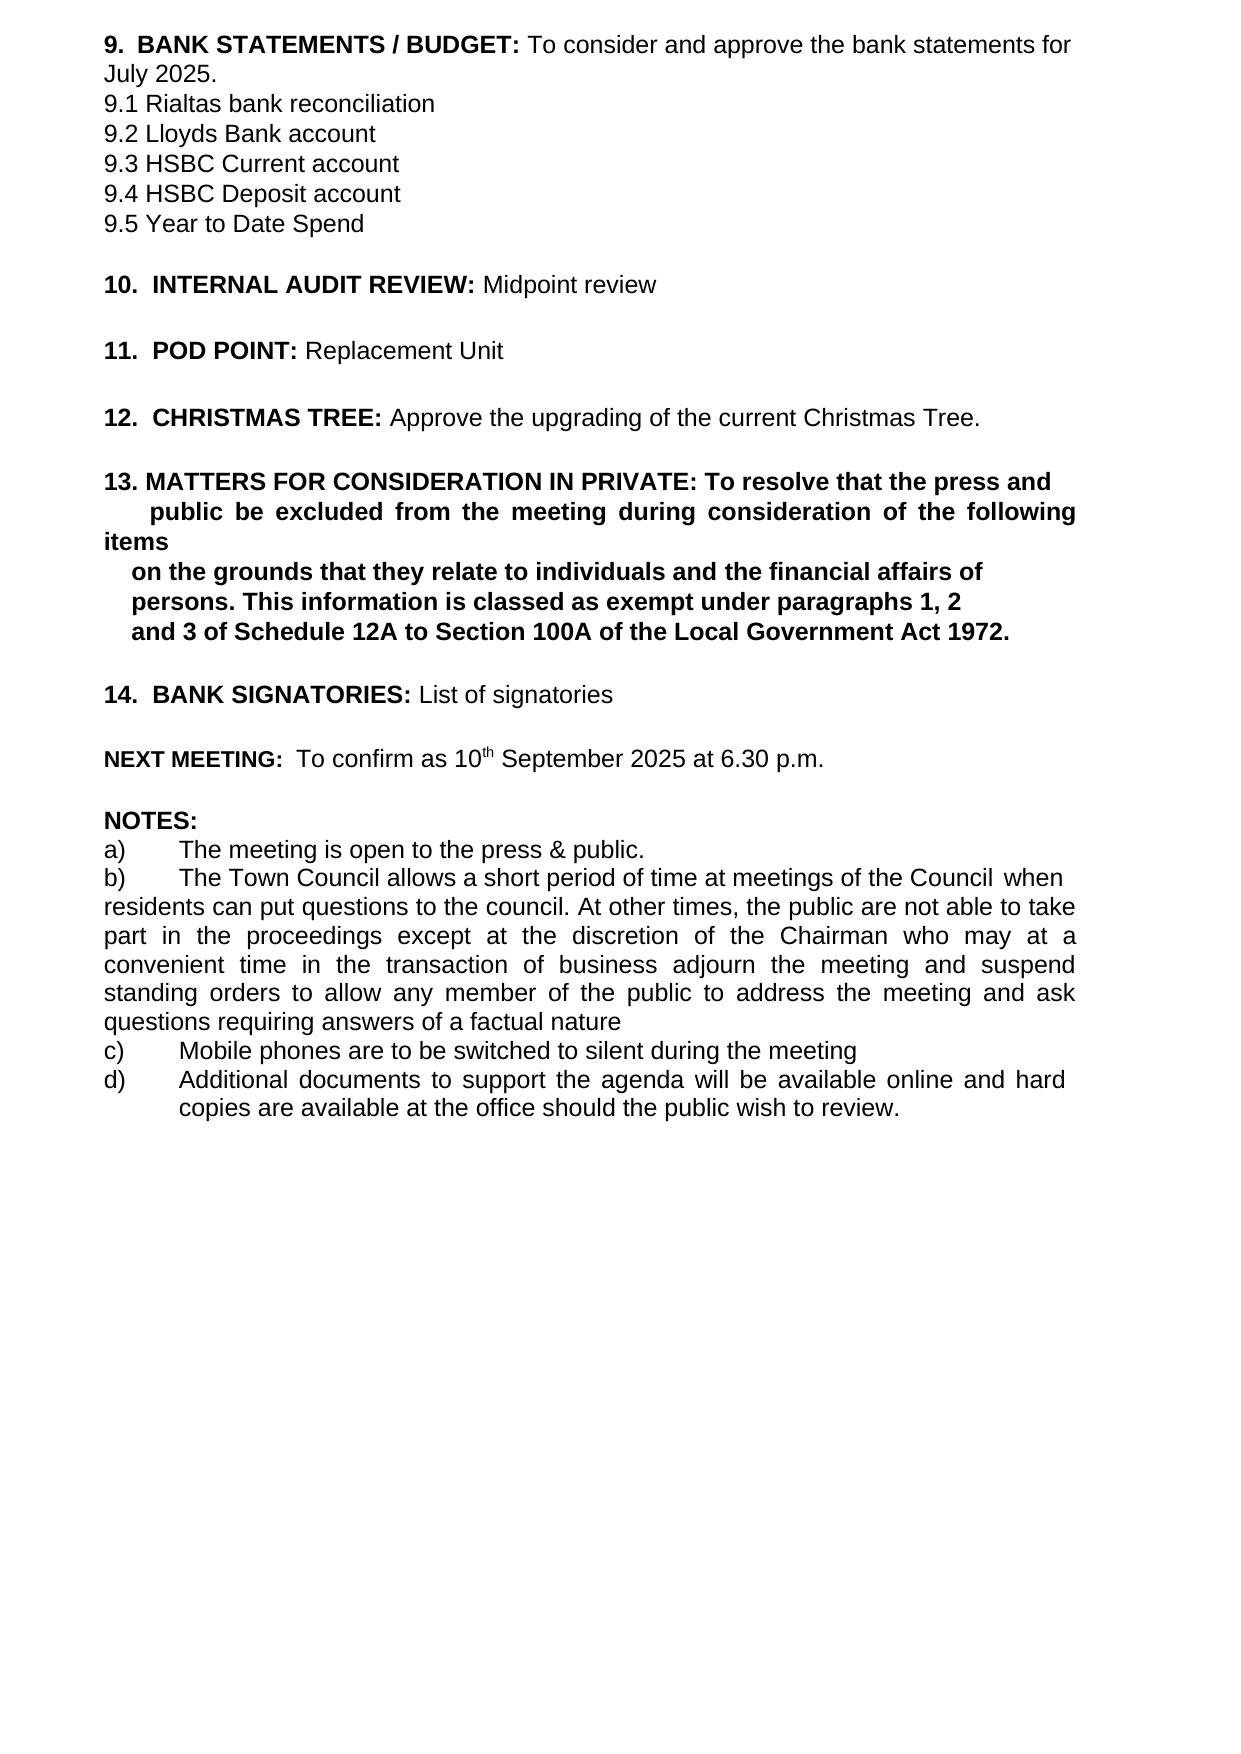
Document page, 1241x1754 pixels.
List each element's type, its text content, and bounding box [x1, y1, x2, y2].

text on the grounds that they relate to individuals and the financial affairs of [103, 557, 1078, 585]
text d) Additional documents to support the agenda will be available online and hard copies are available at the office should the public wish to review. [103, 1064, 1078, 1122]
text 12. CHRISTMAS TREE: Approve the upgrading of the current Christmas Tree. [103, 403, 1078, 432]
text 14. BANK SIGNATORIES: List of signatories [103, 680, 1078, 708]
text 9.4 HSBC Deposit account [103, 179, 1078, 208]
text public be excluded from the meeting during consideration of the following items [103, 497, 1078, 556]
text NEXT MEETING: To confirm as 10th September 2025 at 6.30 p.m. [103, 744, 1078, 772]
text 9.5 Year to Date Spend [103, 209, 1078, 238]
text persons. This information is classed as exempt under paragraphs 1, 2 [103, 587, 1078, 615]
text 9.2 Lloyds Bank account [103, 119, 1078, 148]
text 11. POD POINT: Replacement Unit [103, 336, 1078, 365]
text 9. BANK STATEMENTS / BUDGET: To consider and approve the bank statements for July 2025. [103, 29, 1078, 88]
text b) The Town Council allows a short period of time at meetings of the Council when residents can put questions to the council. At other times, the public are not able to take part in the proceedings except at the discretion of the Chairman who may at a convenient time in the transaction of business adjourn the meeting and suspend standing orders to allow any member of the public to address the meeting and ask questions requiring answers of a factual nature [103, 863, 1078, 1036]
text 13. MATTERS FOR CONSIDERATION IN PRIVATE: To resolve that the press and [103, 467, 1078, 496]
text 9.3 HSBC Current account [103, 149, 1078, 178]
text a) The meeting is open to the press & public. [103, 834, 1078, 863]
text 10. INTERNAL AUDIT REVIEW: Midpoint review [103, 269, 1078, 298]
text c) Mobile phones are to be switched to silent during the meeting [103, 1036, 1078, 1064]
text NOTES: [103, 806, 1078, 834]
text and 3 of Schedule 12A to Section 100A of the Local Government Act 1972. [103, 616, 1078, 645]
text 9.1 Rialtas bank reconciliation [103, 89, 1078, 118]
